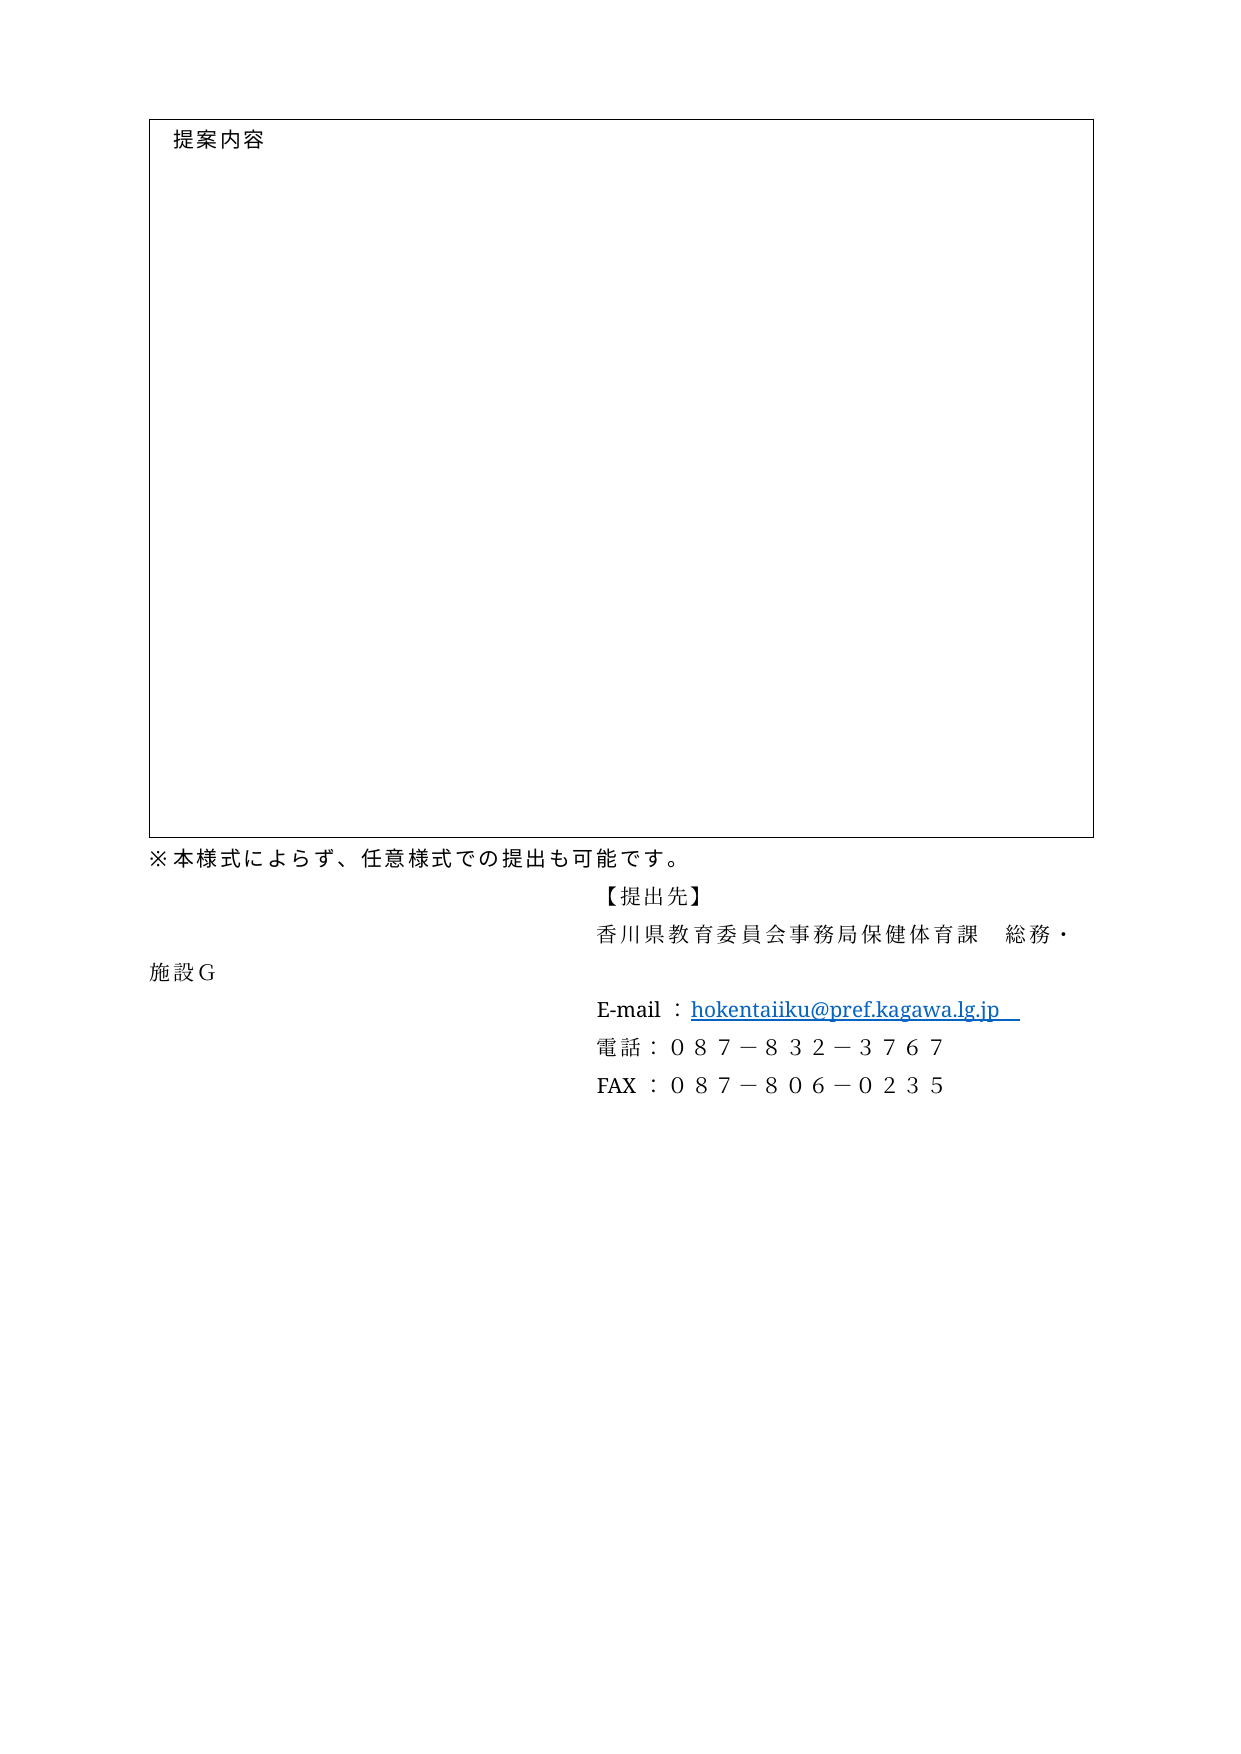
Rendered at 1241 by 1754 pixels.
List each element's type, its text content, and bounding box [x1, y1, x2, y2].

text ※本様式によらず、任意様式での提出も可能です。 [149, 838, 1091, 876]
text 香川県教育委員会事務局保健体育課 総務・施設Ｇ [149, 914, 1078, 990]
text 【提出先】 [149, 876, 1078, 914]
text 電話：０８７－８３２－３７６７ [149, 1028, 1078, 1066]
text E-mail：hokentaiiku@pref.kagawa.lg.jp [149, 990, 1078, 1028]
table_cell 提案内容 [150, 120, 1093, 837]
text FAX ：０８７－８０６－０２３５ [149, 1066, 1078, 1104]
